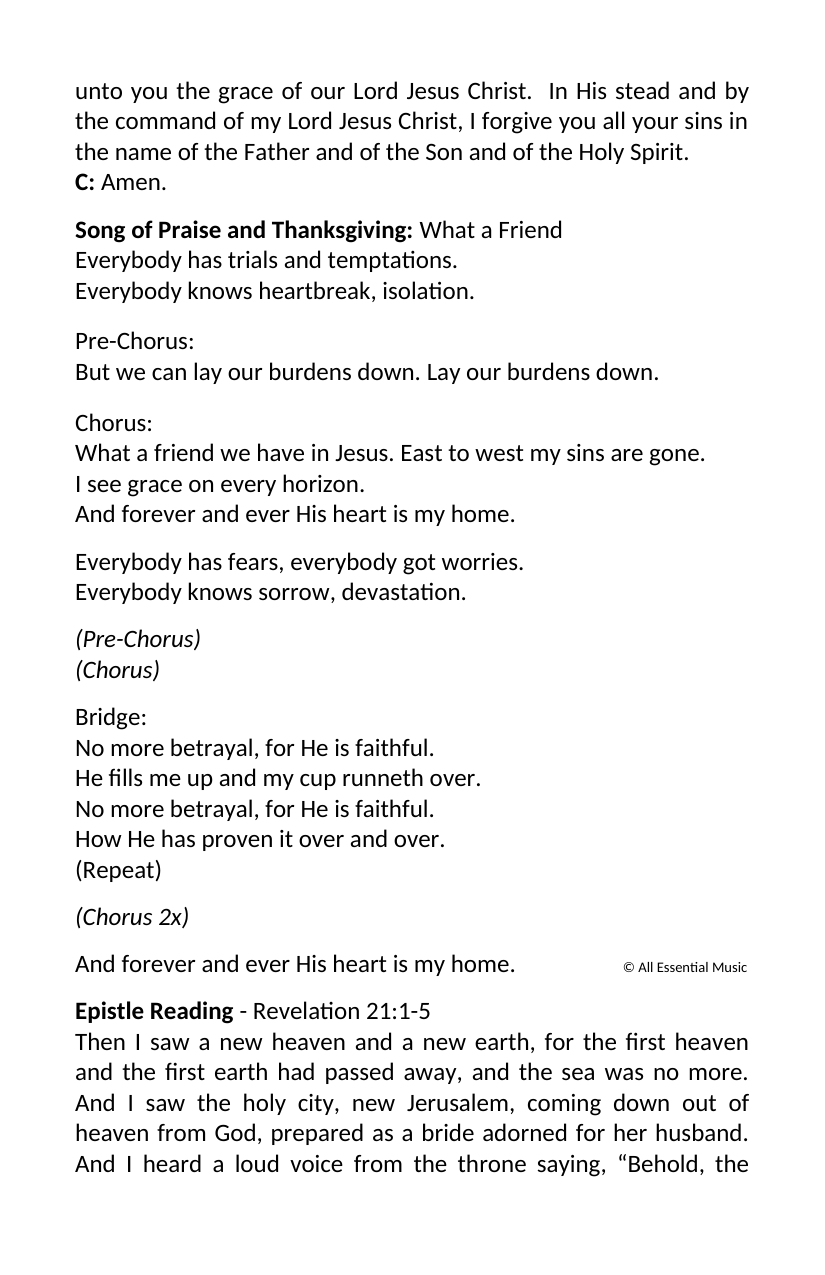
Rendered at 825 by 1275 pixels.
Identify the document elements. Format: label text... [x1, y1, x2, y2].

text Chorus: What a friend we have in Jesus. East to west my sins are gone. I see grace on every horizon. And forever and ever His heart is my home. [75, 407, 750, 529]
text Bridge: No more betrayal, for He is faithful. He fills me up and my cup runneth over. No more betrayal, for He is faithful. How He has proven it over and over. (Repeat) [75, 701, 750, 884]
text (Pre-Chorus) (Chorus) [75, 623, 750, 684]
text Everybody has trials and temptations. Everybody knows heartbreak, isolation. [75, 244, 750, 305]
text And forever and ever His heart is my home. © All Essential Music [75, 948, 750, 979]
text Epistle Reading - Revelation 21:1-5 [75, 995, 750, 1026]
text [75, 75, 750, 197]
text (Chorus 2x) [75, 901, 750, 931]
text Song of Praise and Thanksgiving: What a Friend [75, 214, 750, 244]
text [75, 1026, 750, 1178]
text Everybody has fears, everybody got worries. Everybody knows sorrow, devastation. [75, 546, 750, 607]
text Pre-Chorus: But we can lay our burdens down. Lay our burdens down. [75, 326, 750, 387]
